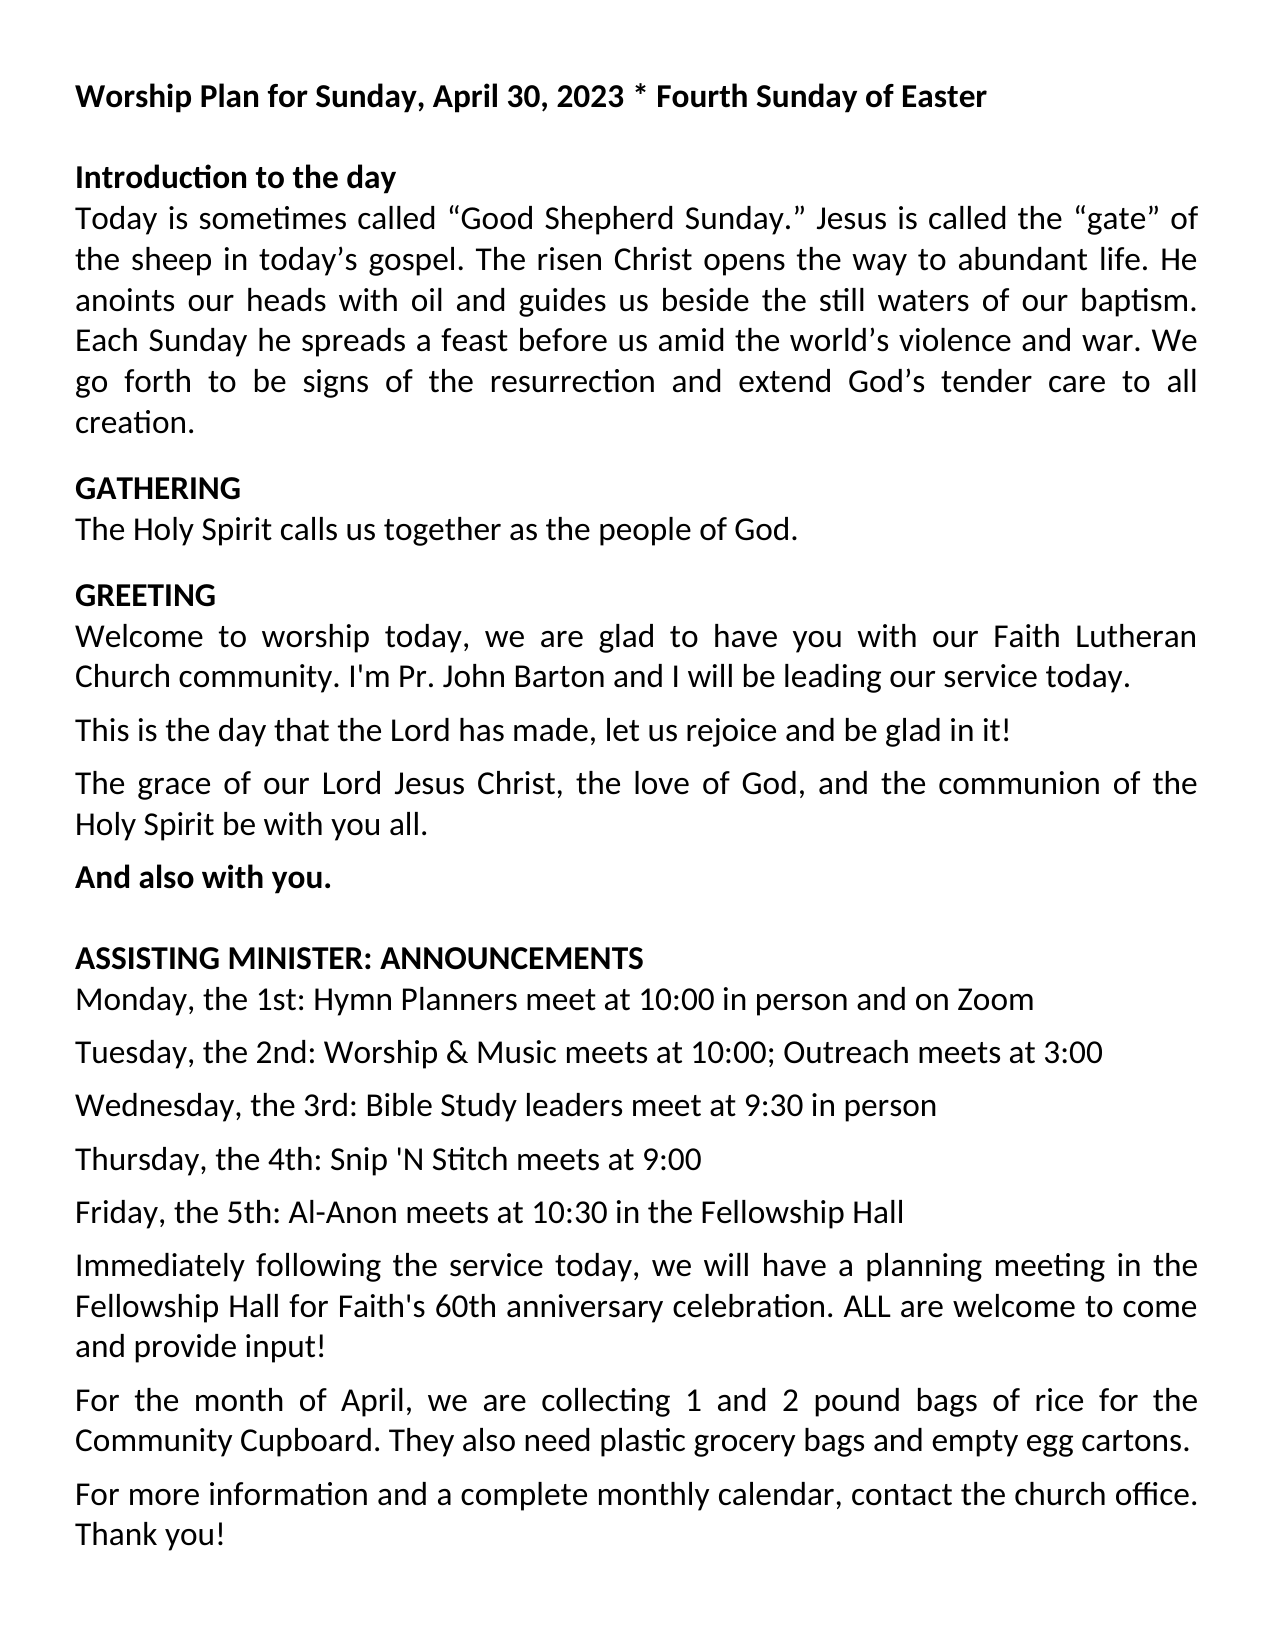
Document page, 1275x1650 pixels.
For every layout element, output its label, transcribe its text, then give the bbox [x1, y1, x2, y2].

text Greeting [75, 574, 1200, 614]
text Thursday, the 4th: Snip 'N Stitch meets at 9:00 [75, 1138, 1200, 1178]
text Friday, the 5th: Al-Anon meets at 10:30 in the Fellowship Hall [75, 1191, 1200, 1232]
text Introduction to the day [75, 116, 1200, 197]
text The grace of our Lord Jesus Christ, the love of God, and the communion of the Holy Spirit be with you all. [75, 762, 1200, 843]
text Welcome to worship today, we are glad to have you with our Faith Lutheran Church community. I'm Pr. John Barton and I will be leading our service today. [75, 614, 1200, 696]
text This is the day that the Lord has made, let us rejoice and be glad in it! [75, 708, 1200, 749]
text Immediately following the service today, we will have a planning meeting in the Fellowship Hall for Faith's 60th anniversary celebration. ALL are welcome to come and provide input! [75, 1244, 1200, 1366]
text Tuesday, the 2nd: Worship & Music meets at 10:00; Outreach meets at 3:00 [75, 1031, 1200, 1072]
text ASSISTING MINISTER: Announcements [75, 937, 1200, 978]
text And also with you. [75, 856, 1200, 896]
text Today is sometimes called “Good Shepherd Sunday.” Jesus is called the “gate” of the sheep in today’s gospel. The risen Christ opens the way to abundant life. He anoints our heads with oil and guides us beside the still waters of our baptism. Each Sunday he spreads a feast before us amid the world’s violence and war. We go forth to be signs of the resurrection and extend God’s tender care to all creation. [75, 197, 1200, 442]
text Monday, the 1st: Hymn Planners meet at 10:00 in person and on Zoom [75, 978, 1200, 1019]
text Wednesday, the 3rd: Bible Study leaders meet at 9:30 in person [75, 1084, 1200, 1125]
text Worship Plan for Sunday, April 30, 2023 * Fourth Sunday of Easter [75, 75, 1200, 116]
text The Holy Spirit calls us together as the people of God. [75, 508, 1200, 548]
text For more information and a complete monthly calendar, contact the church office. Thank you! [75, 1473, 1200, 1554]
text Gathering [75, 467, 1200, 508]
text For the month of April, we are collecting 1 and 2 pound bags of rice for the Community Cupboard. They also need plastic grocery bags and empty egg cartons. [75, 1379, 1200, 1460]
